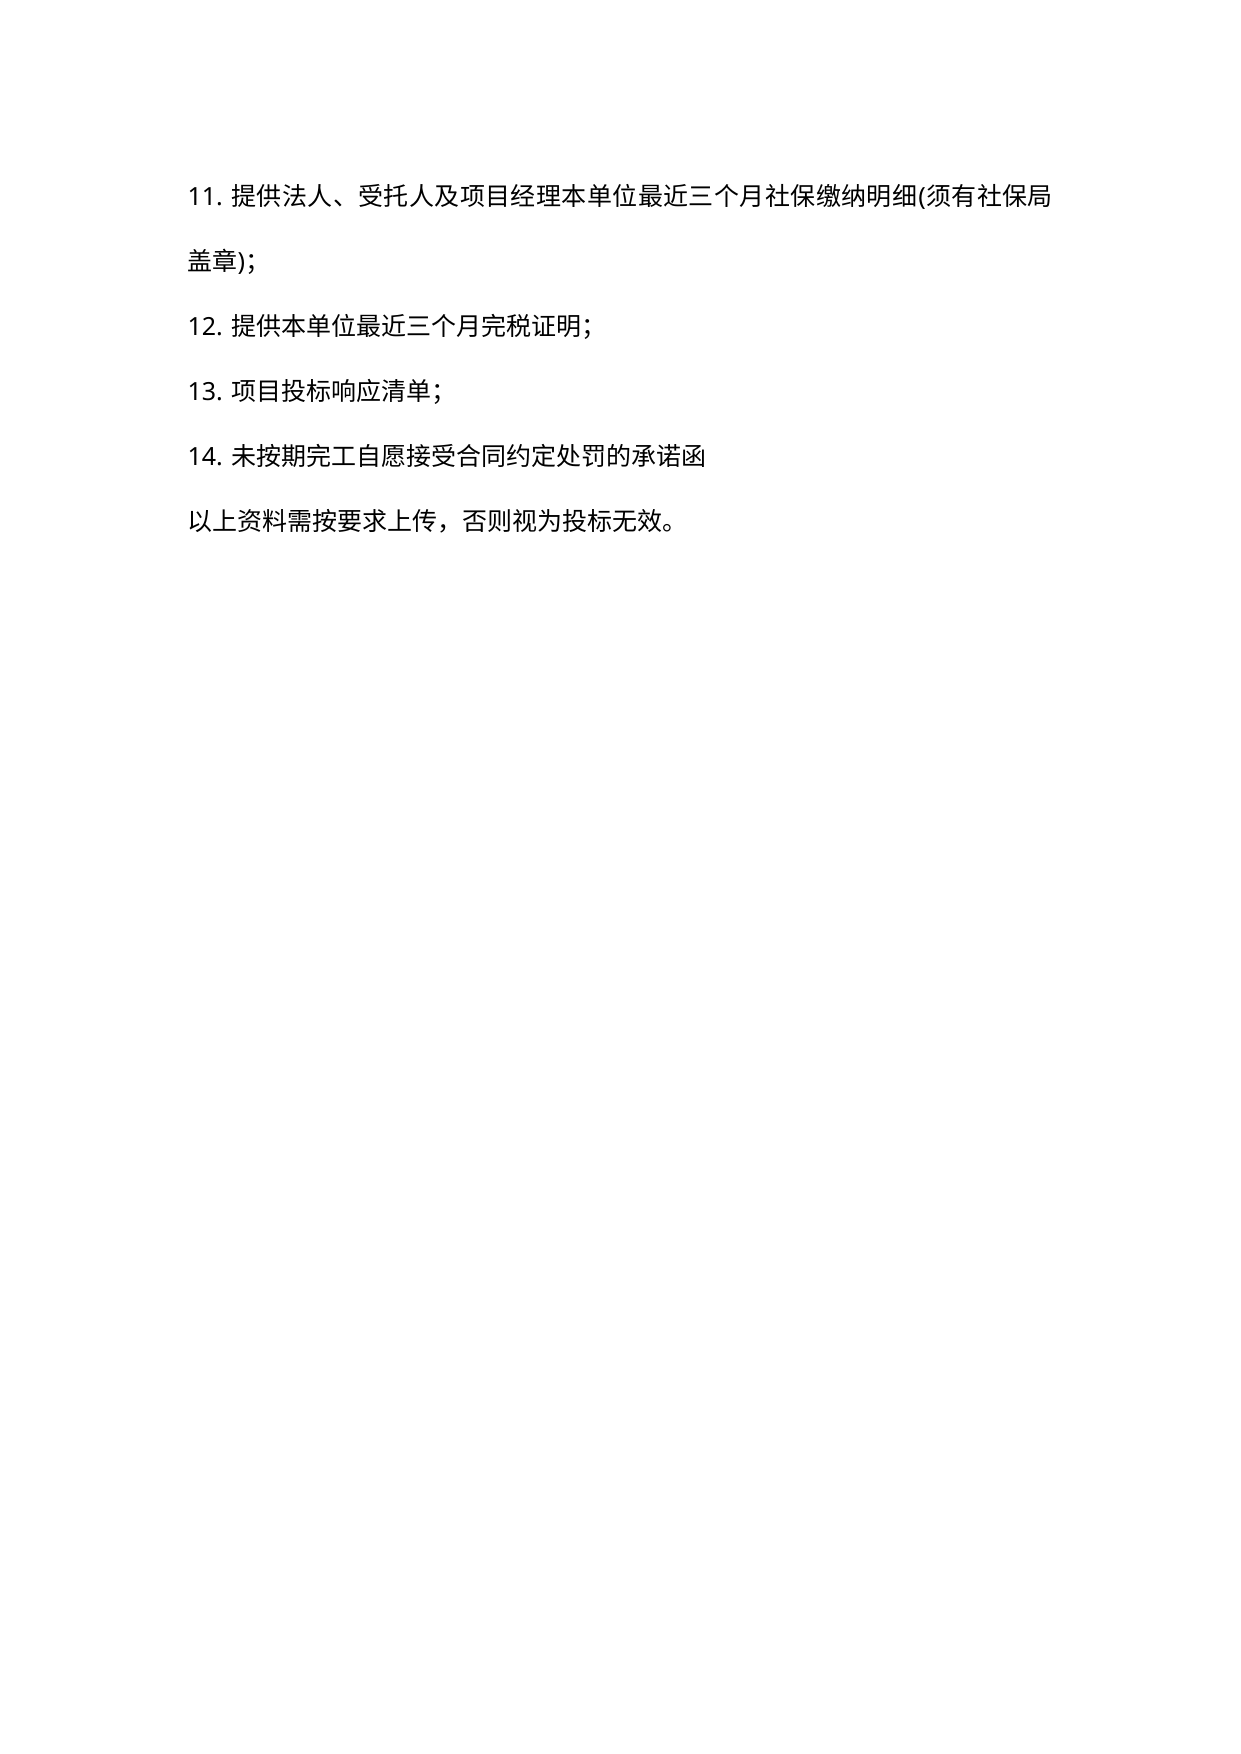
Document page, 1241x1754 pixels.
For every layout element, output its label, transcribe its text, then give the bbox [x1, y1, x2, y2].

list 未按期完工自愿接受合同约定处罚的承诺函 [187, 422, 1053, 487]
list 提供法人、受托人及项目经理本单位最近三个月社保缴纳明细(须有社保局盖章)； [187, 162, 1053, 292]
list 以上资料需按要求上传，否则视为投标无效。 [187, 487, 1053, 552]
list 提供本单位最近三个月完税证明； [187, 292, 1053, 357]
list 项目投标响应清单； [187, 357, 1053, 422]
